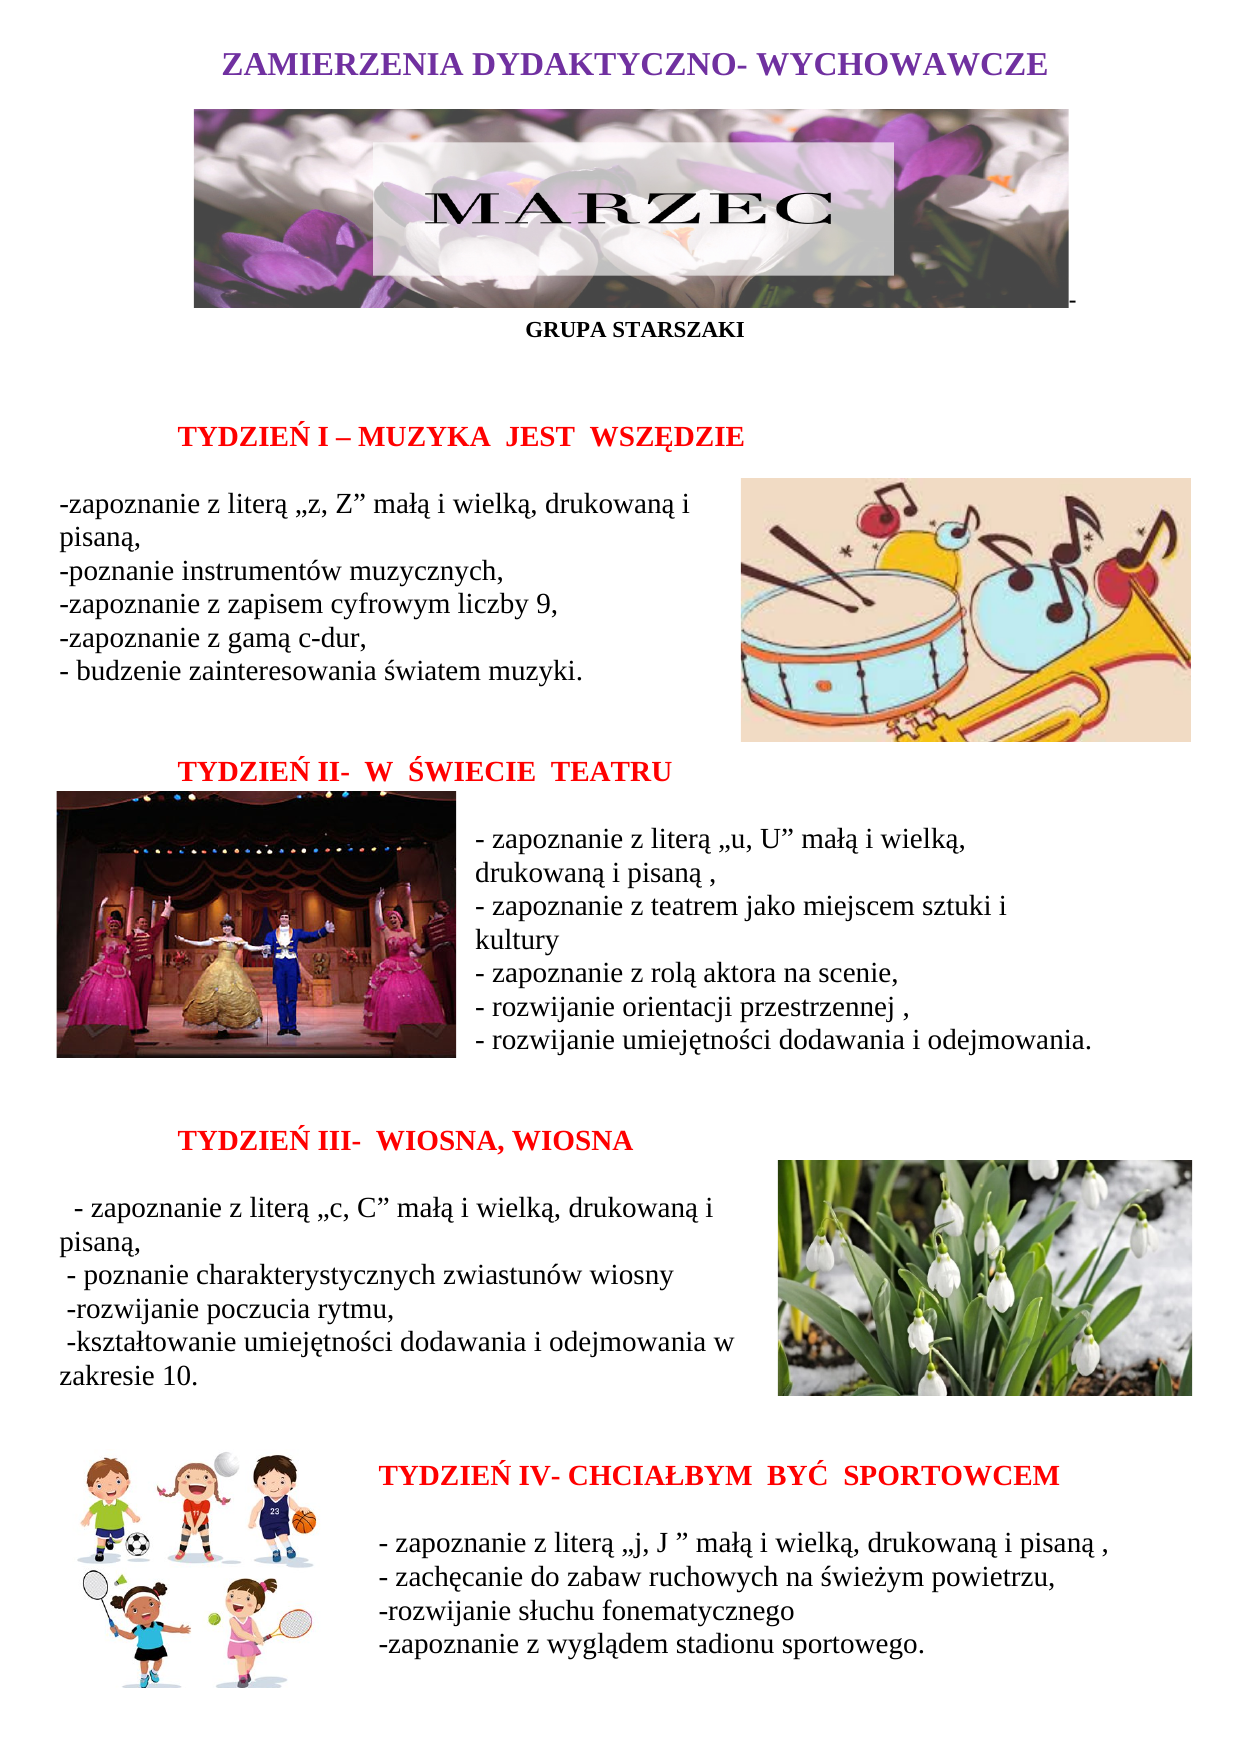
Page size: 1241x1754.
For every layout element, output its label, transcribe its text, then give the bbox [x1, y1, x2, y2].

text TYDZIEŃ IV- CHCIAŁBYM BYĆ SPORTOWCEM [360, 1458, 1093, 1492]
text TYDZIEŃ I – MUZYKA JEST WSZĘDZIE [177, 419, 1093, 452]
text -zapoznanie z literą „z, Z” małą i wielką, drukowaną i pisaną, [59, 486, 740, 553]
picture [776, 1160, 1193, 1395]
text -rozwijanie poczucia rytmu, [59, 1291, 776, 1324]
text -rozwijanie słuchu fonematycznego [360, 1593, 1093, 1626]
text - rozwijanie orientacji przestrzennej , [456, 989, 1093, 1022]
text - rozwijanie umiejętności dodawania i odejmowania. [456, 1022, 1093, 1056]
text - poznanie charakterystycznych zwiastunów wiosny [59, 1257, 776, 1291]
text -zapoznanie z wyglądem stadionu sportowego. [360, 1626, 1093, 1660]
text -poznanie instrumentów muzycznych, [59, 553, 740, 586]
text - zachęcanie do zabaw ruchowych na świeżym powietrzu, [360, 1559, 1093, 1593]
picture [740, 478, 1191, 742]
text - zapoznanie z literą „j, J ” małą i wielką, drukowaną i pisaną , [360, 1526, 1211, 1559]
text TYDZIEŃ II- W ŚWIECIE TEATRU [177, 754, 1093, 788]
picture [40, 1449, 360, 1687]
text - zapoznanie z teatrem jako miejscem sztuki i kultury [456, 888, 1093, 955]
text - zapoznanie z literą „c, C” małą i wielką, drukowaną i pisaną, [59, 1190, 776, 1257]
text - zapoznanie z rolą aktora na scenie, [456, 955, 1093, 989]
picture [193, 109, 1069, 308]
text -kształtowanie umiejętności dodawania i odejmowania w zakresie 10. [59, 1324, 776, 1391]
text - budzenie zainteresowania światem muzyki. [59, 653, 740, 687]
text -zapoznanie z zapisem cyfrowym liczby 9, [59, 586, 740, 620]
text -zapoznanie z gamą c-dur, [59, 620, 740, 653]
text - zapoznanie z literą „u, U” małą i wielką, drukowaną i pisaną , [456, 821, 1093, 888]
picture [56, 791, 456, 1057]
text ZAMIERZENIA DYDAKTYCZNO- WYCHOWAWCZE [177, 44, 1093, 83]
text TYDZIEŃ III- WIOSNA, WIOSNA [177, 1123, 1093, 1157]
